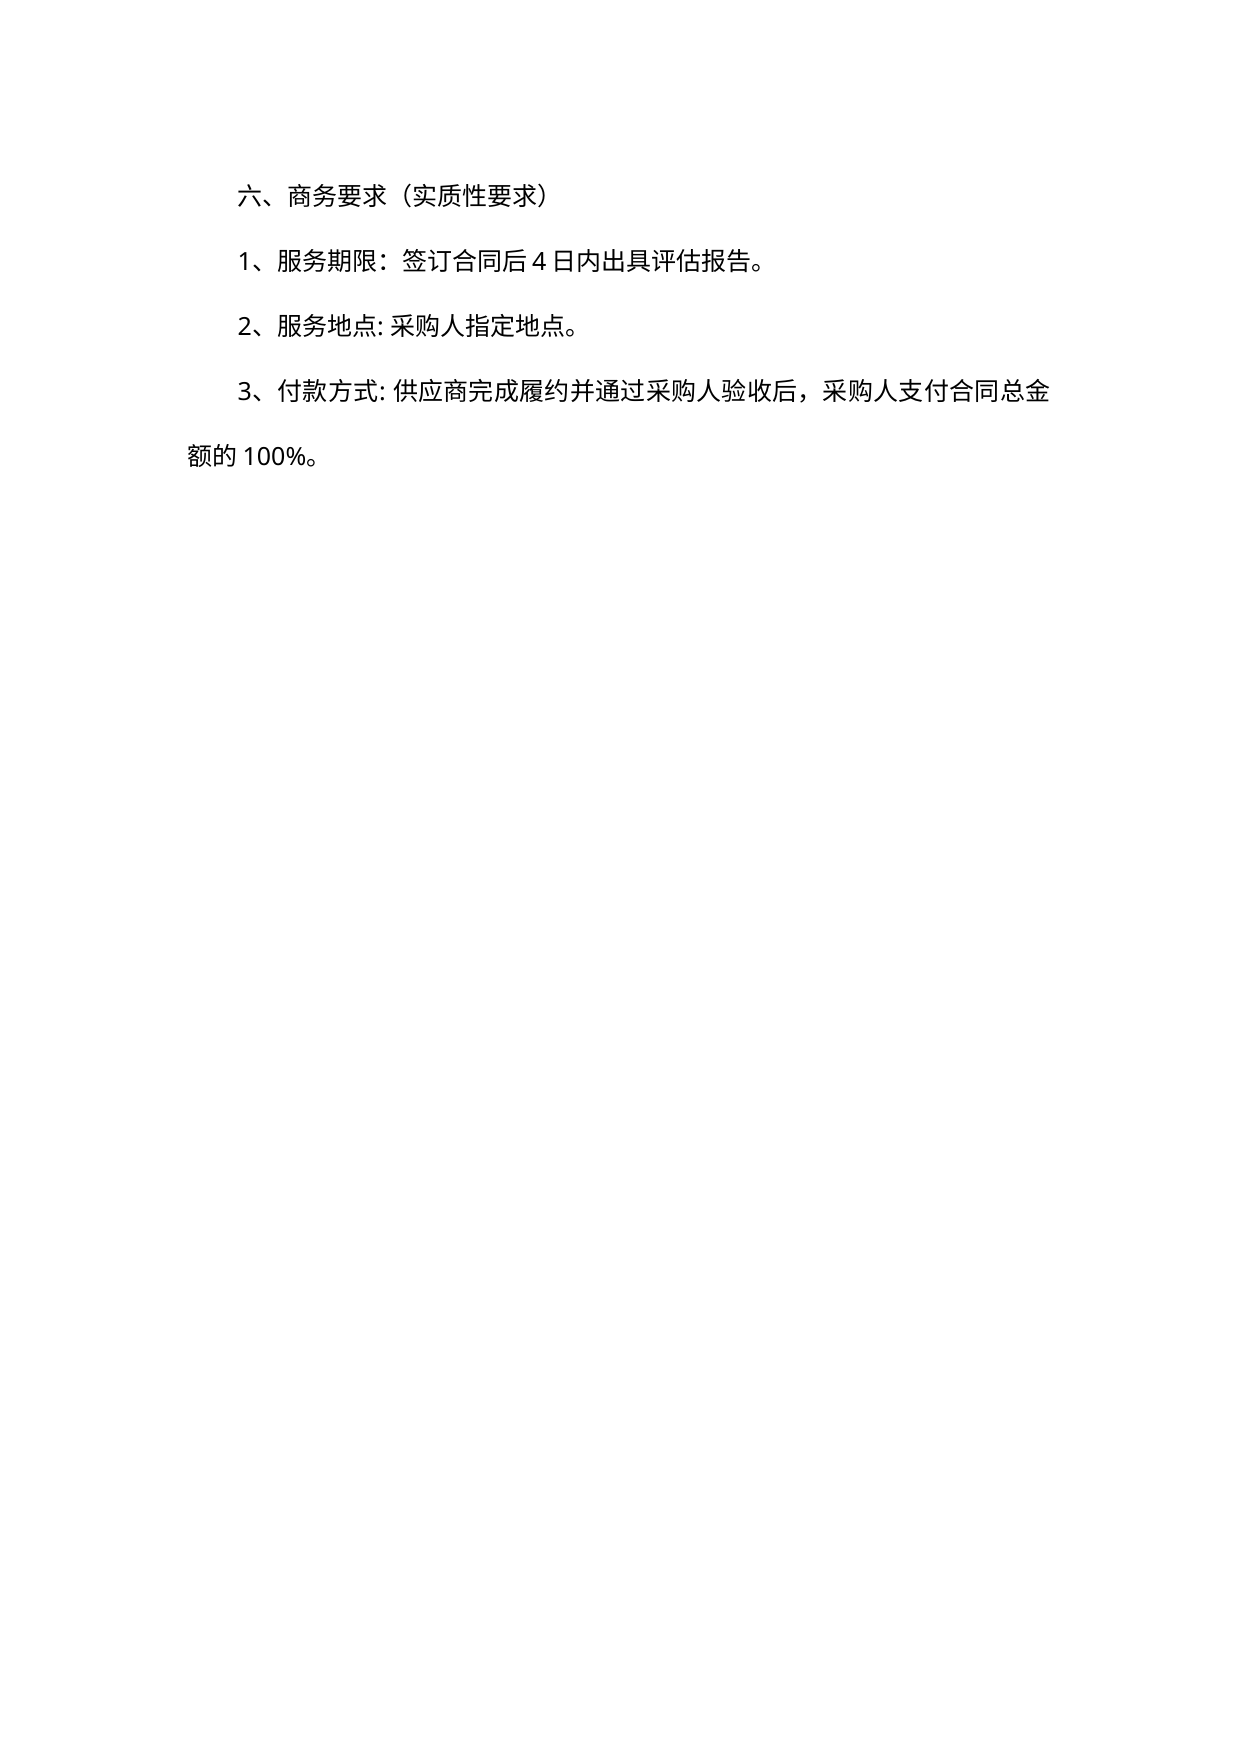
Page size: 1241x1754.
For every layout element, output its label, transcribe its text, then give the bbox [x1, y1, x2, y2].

text 六、商务要求（实质性要求） [187, 162, 1053, 227]
text 2、服务地点: 采购人指定地点。 [187, 292, 1053, 357]
text 3、付款方式: 供应商完成履约并通过采购人验收后，采购人支付合同总金额的100%。 [187, 357, 1053, 487]
text 1、服务期限：签订合同后4日内出具评估报告。 [187, 227, 1053, 292]
